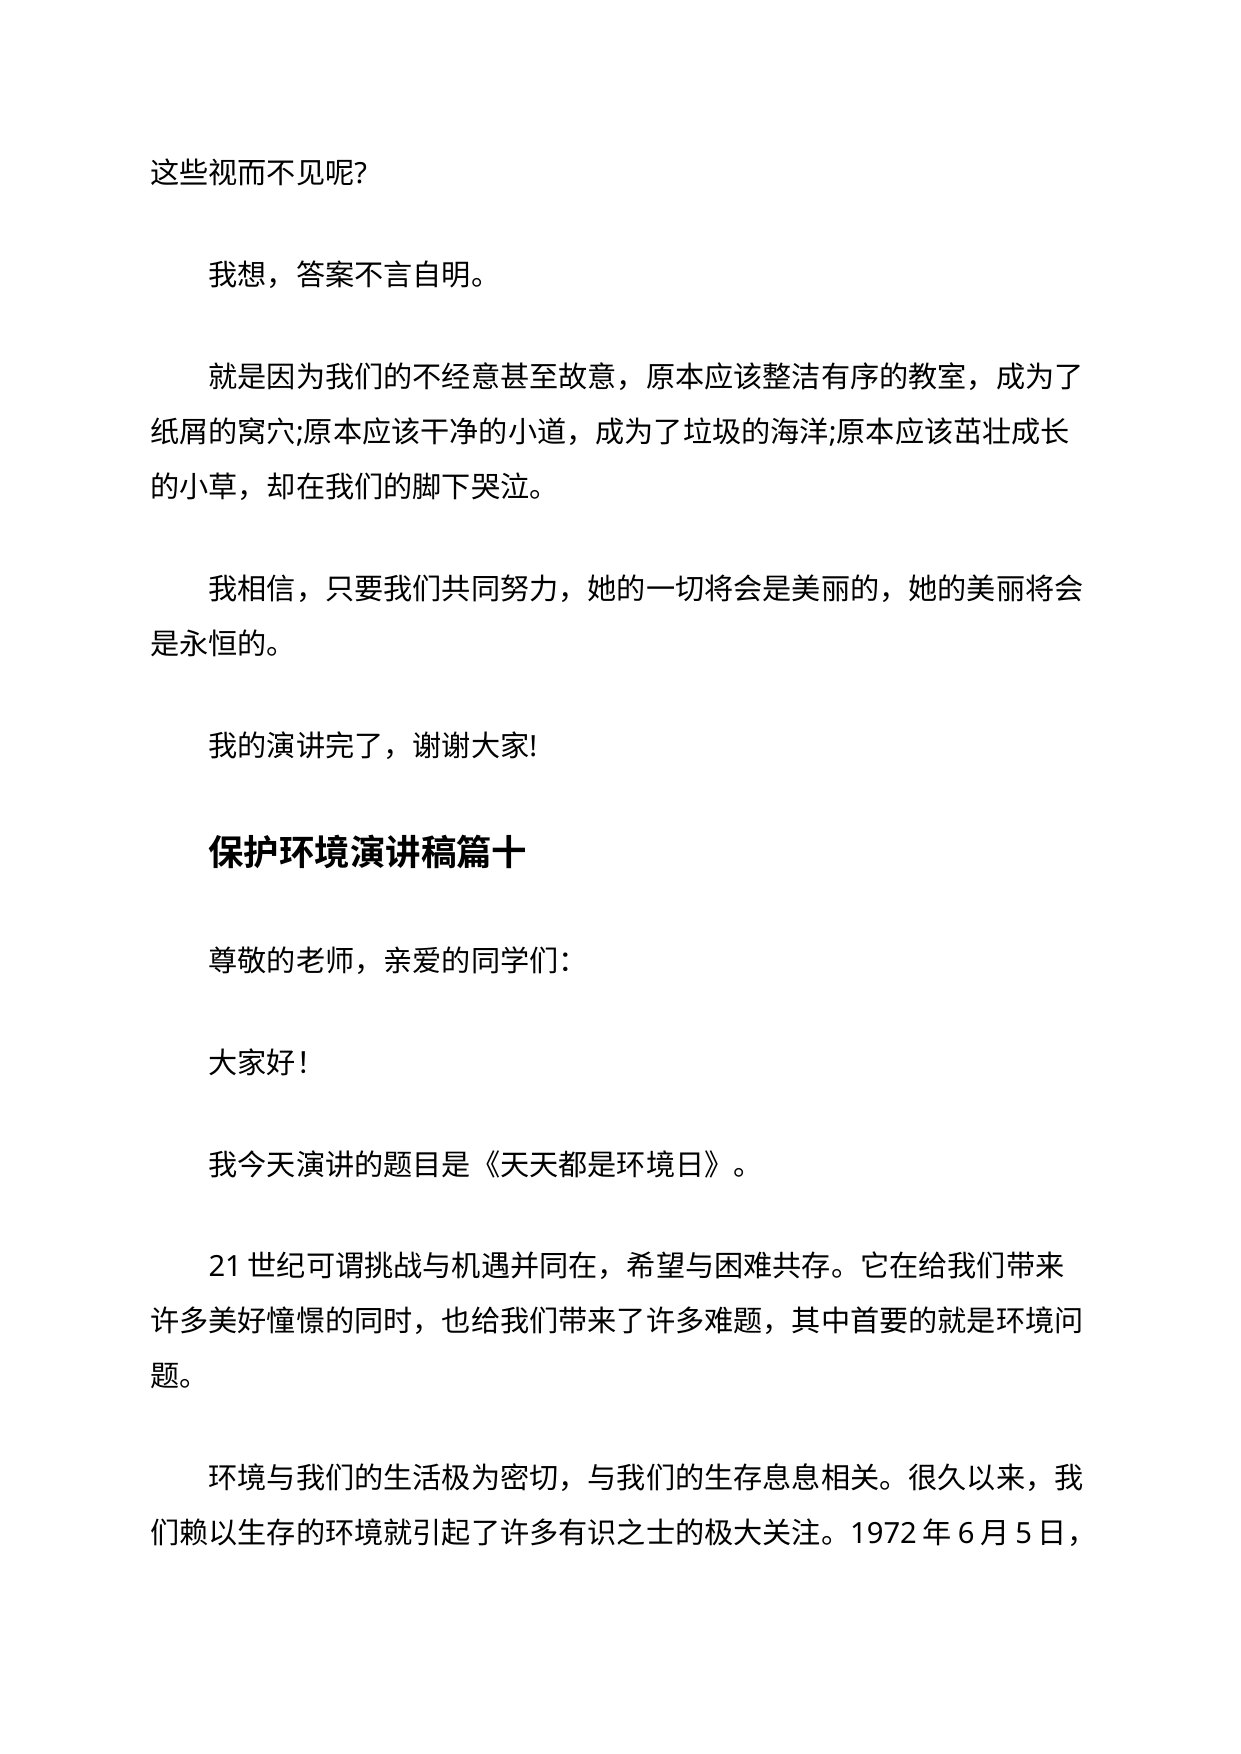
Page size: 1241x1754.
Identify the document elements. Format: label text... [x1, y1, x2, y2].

text 21世纪可谓挑战与机遇并同在，希望与困难共存。它在给我们带来许多美好憧憬的同时，也给我们带来了许多难题，其中首要的就是环境问题。 [150, 1243, 1090, 1395]
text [150, 1454, 1090, 1552]
text 大家好！ [150, 1039, 1090, 1082]
text 我相信，只要我们共同努力，她的一切将会是美丽的，她的美丽将会是永恒的。 [150, 565, 1090, 663]
text 保护环境演讲稿篇十 [150, 824, 1090, 875]
text 我想，答案不言自明。 [150, 252, 1090, 294]
text 我的演讲完了，谢谢大家! [150, 722, 1090, 764]
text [150, 150, 1090, 192]
text 就是因为我们的不经意甚至故意，原本应该整洁有序的教室，成为了纸屑的窝穴;原本应该干净的小道，成为了垃圾的海洋;原本应该茁壮成长的小草，却在我们的脚下哭泣。 [150, 354, 1090, 506]
text 我今天演讲的题目是《天天都是环境日》。 [150, 1141, 1090, 1183]
text 尊敬的老师，亲爱的同学们： [150, 937, 1090, 980]
